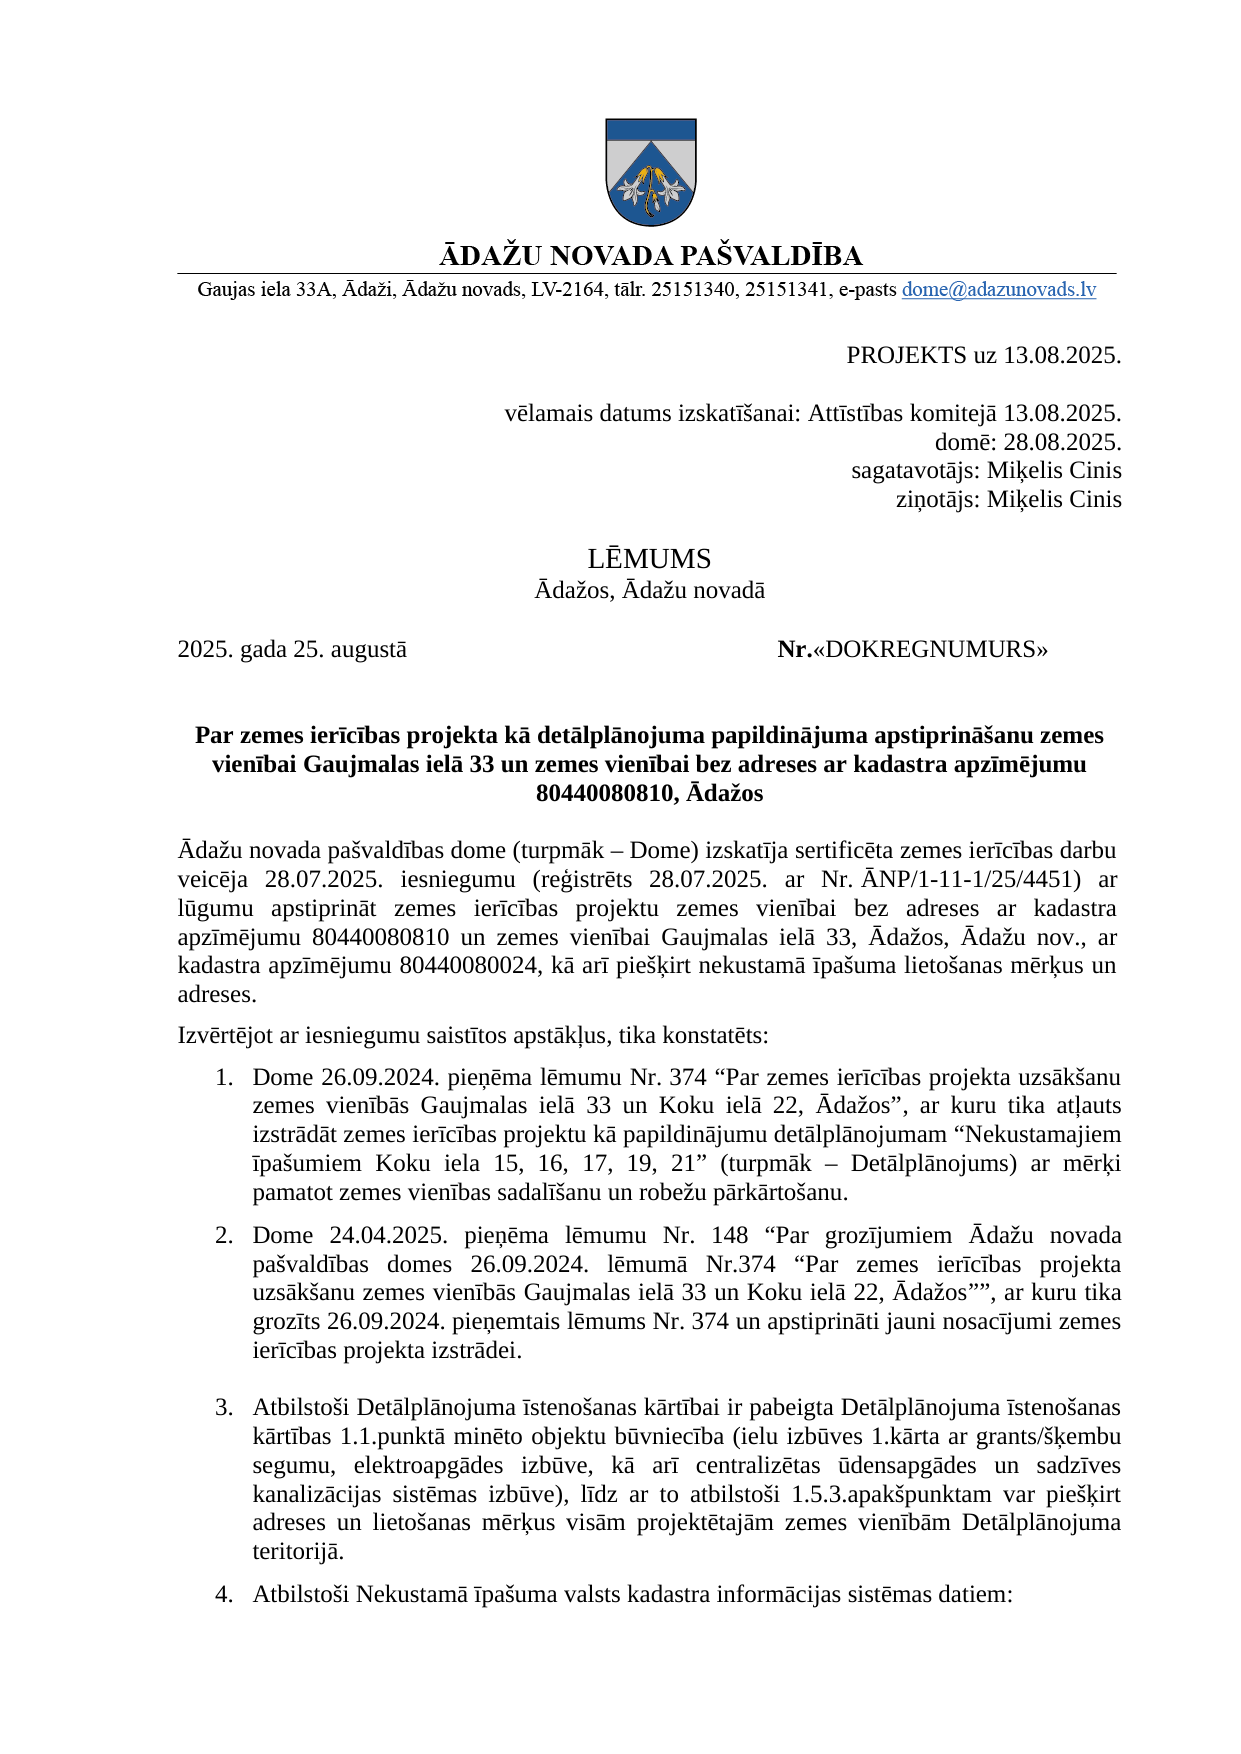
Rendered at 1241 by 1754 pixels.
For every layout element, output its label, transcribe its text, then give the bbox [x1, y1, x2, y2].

text ziņotājs: Miķelis Cinis [177, 484, 1122, 513]
text LĒMUMS [177, 542, 1122, 575]
list Atbilstoši Nekustamā īpašuma valsts kadastra informācijas sistēmas datiem: [215, 1579, 1122, 1608]
text Par zemes ierīcības projekta kā detālplānojuma papildinājuma apstiprināšanu zemes vienībai Gaujmalas ielā 33 un zemes vienībai bez adreses ar kadastra apzīmējumu 80440080810, Ādažos [177, 721, 1122, 807]
list Dome 24.04.2025. pieņēma lēmumu Nr. 148 “Par grozījumiem Ādažu novada pašvaldības domes 26.09.2024. lēmumā Nr.374 “Par zemes ierīcības projekta uzsākšanu zemes vienībās Gaujmalas ielā 33 un Koku ielā 22, Ādažos””, ar kuru tika grozīts 26.09.2024. pieņemtais lēmums Nr. 374 un apstiprināti jauni nosacījumi zemes ierīcības projekta izstrādei. [215, 1220, 1122, 1364]
text sagatavotājs: Miķelis Cinis [177, 455, 1122, 484]
list Dome 26.09.2024. pieņēma lēmumu Nr. 374 “Par zemes ierīcības projekta uzsākšanu zemes vienībās Gaujmalas ielā 33 un Koku ielā 22, Ādažos”, ar kuru tika atļauts izstrādāt zemes ierīcības projektu kā papildinājumu detālplānojumam “Nekustamajiem īpašumiem Koku iela 15, 16, 17, 19, 21” (turpmāk – Detālplānojums) ar mērķi pamatot zemes vienības sadalīšanu un robežu pārkārtošanu. [215, 1062, 1122, 1206]
text PROJEKTS uz 13.08.2025. [177, 340, 1122, 369]
list Atbilstoši Detālplānojuma īstenošanas kārtībai ir pabeigta Detālplānojuma īstenošanas kārtības 1.1.punktā minēto objektu būvniecība (ielu izbūves 1.kārta ar grants/šķembu segumu, elektroapgādes izbūve, kā arī centralizētas ūdensapgādes un sadzīves kanalizācijas sistēmas izbūve), līdz ar to atbilstoši 1.5.3.apakšpunktam var piešķirt adreses un lietošanas mērķus visām projektētajām zemes vienībām Detālplānojuma teritorijā. [215, 1392, 1122, 1565]
text Izvērtējot ar iesniegumu saistītos apstākļus, tika konstatēts: [177, 1021, 1118, 1049]
text Ādažu novada pašvaldības dome (turpmāk – Dome) izskatīja sertificēta zemes ierīcības darbu veicēja 28.07.2025. iesniegumu (reģistrēts 28.07.2025. ar Nr. ĀNP/1-11-1/25/4451) ar lūgumu apstiprināt zemes ierīcības projektu zemes vienībai bez adreses ar kadastra apzīmējumu 80440080810 un zemes vienībai Gaujmalas ielā 33, Ādažos, Ādažu nov., ar kadastra apzīmējumu 80440080024, kā arī piešķirt nekustamā īpašuma lietošanas mērķus un adreses. [177, 836, 1118, 1008]
picture [177, 118, 1117, 310]
text vēlamais datums izskatīšanai: Attīstības komitejā 13.08.2025. [177, 398, 1122, 427]
text 2025. gada 25. augustā Nr.«DOKREGNUMURS» [177, 634, 1122, 663]
text Ādažos, Ādažu novadā [177, 575, 1122, 604]
text domē: 28.08.2025. [177, 427, 1122, 455]
